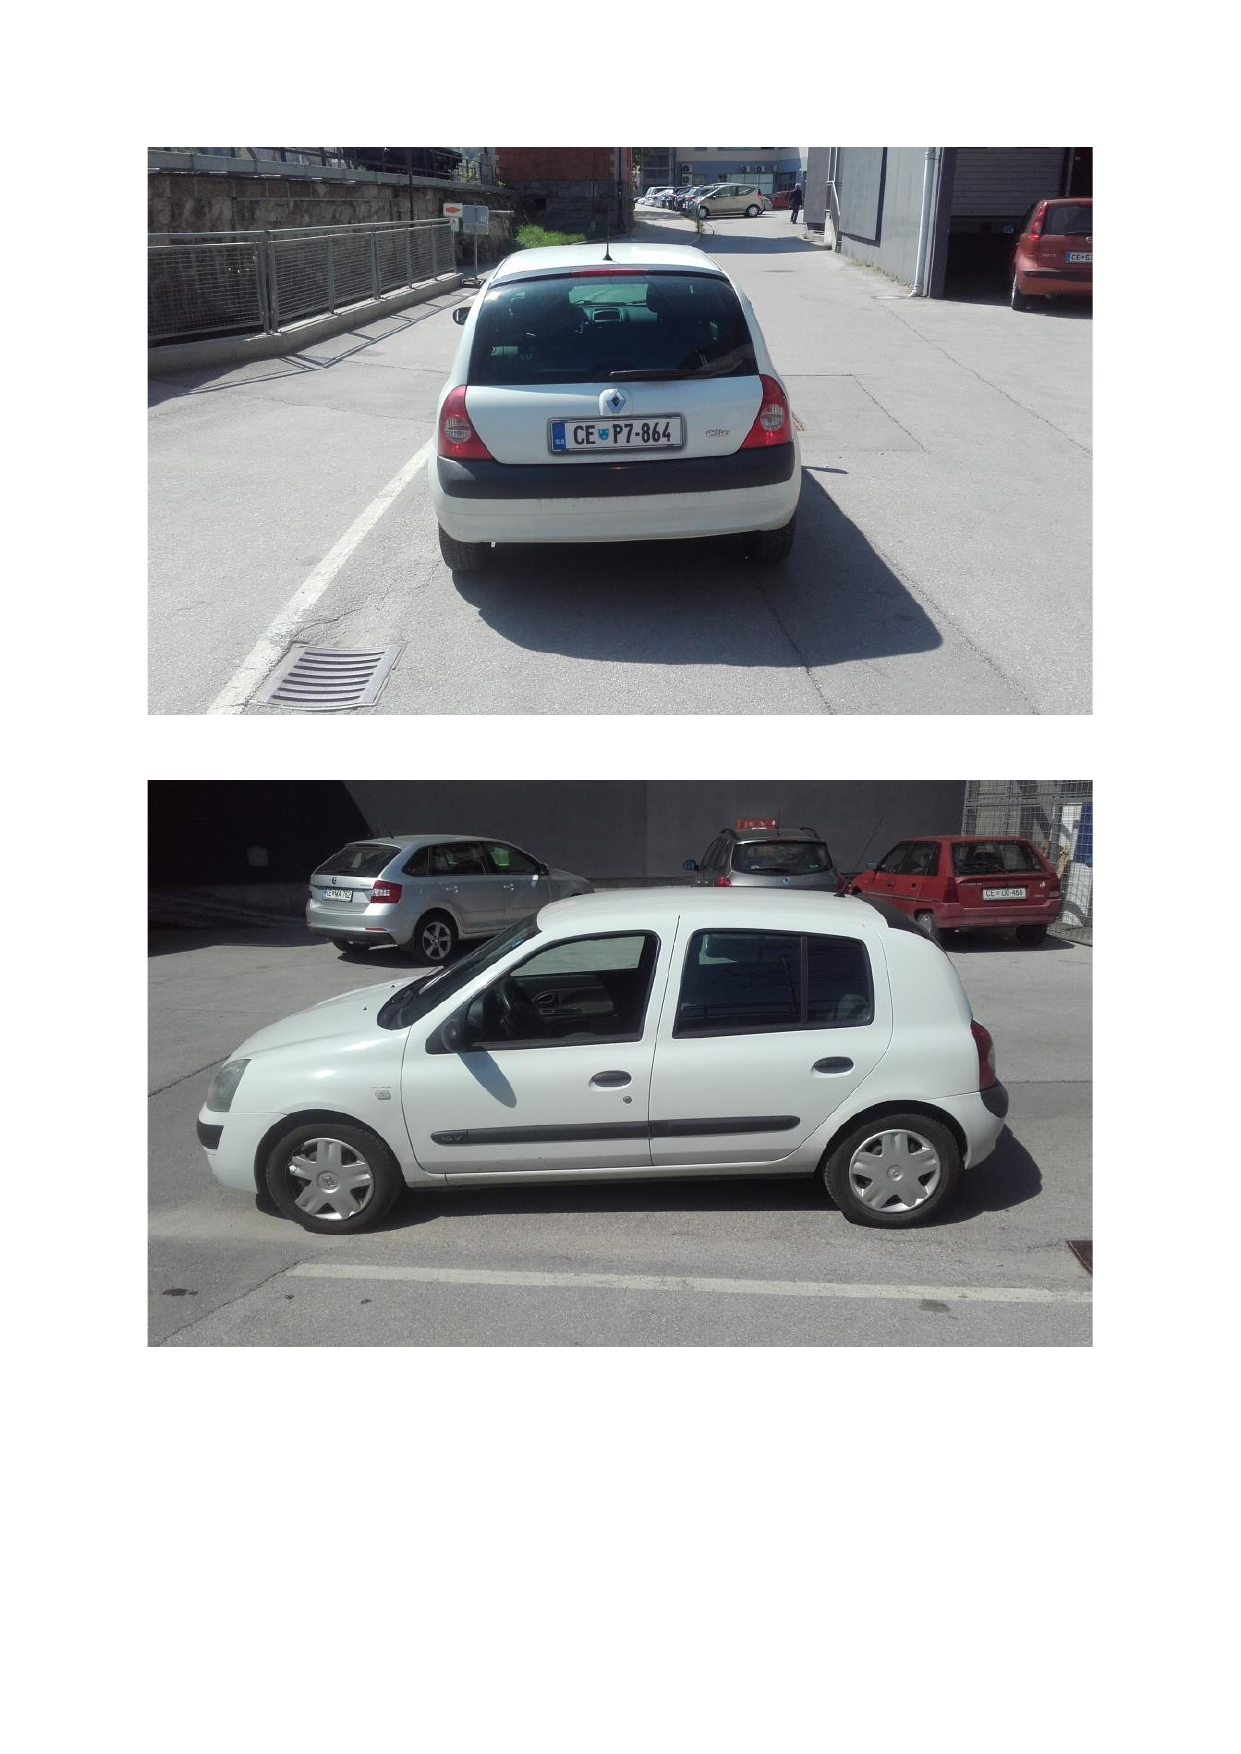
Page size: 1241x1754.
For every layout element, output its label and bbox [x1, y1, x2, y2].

picture [147, 780, 1093, 1347]
picture [147, 147, 1093, 715]
